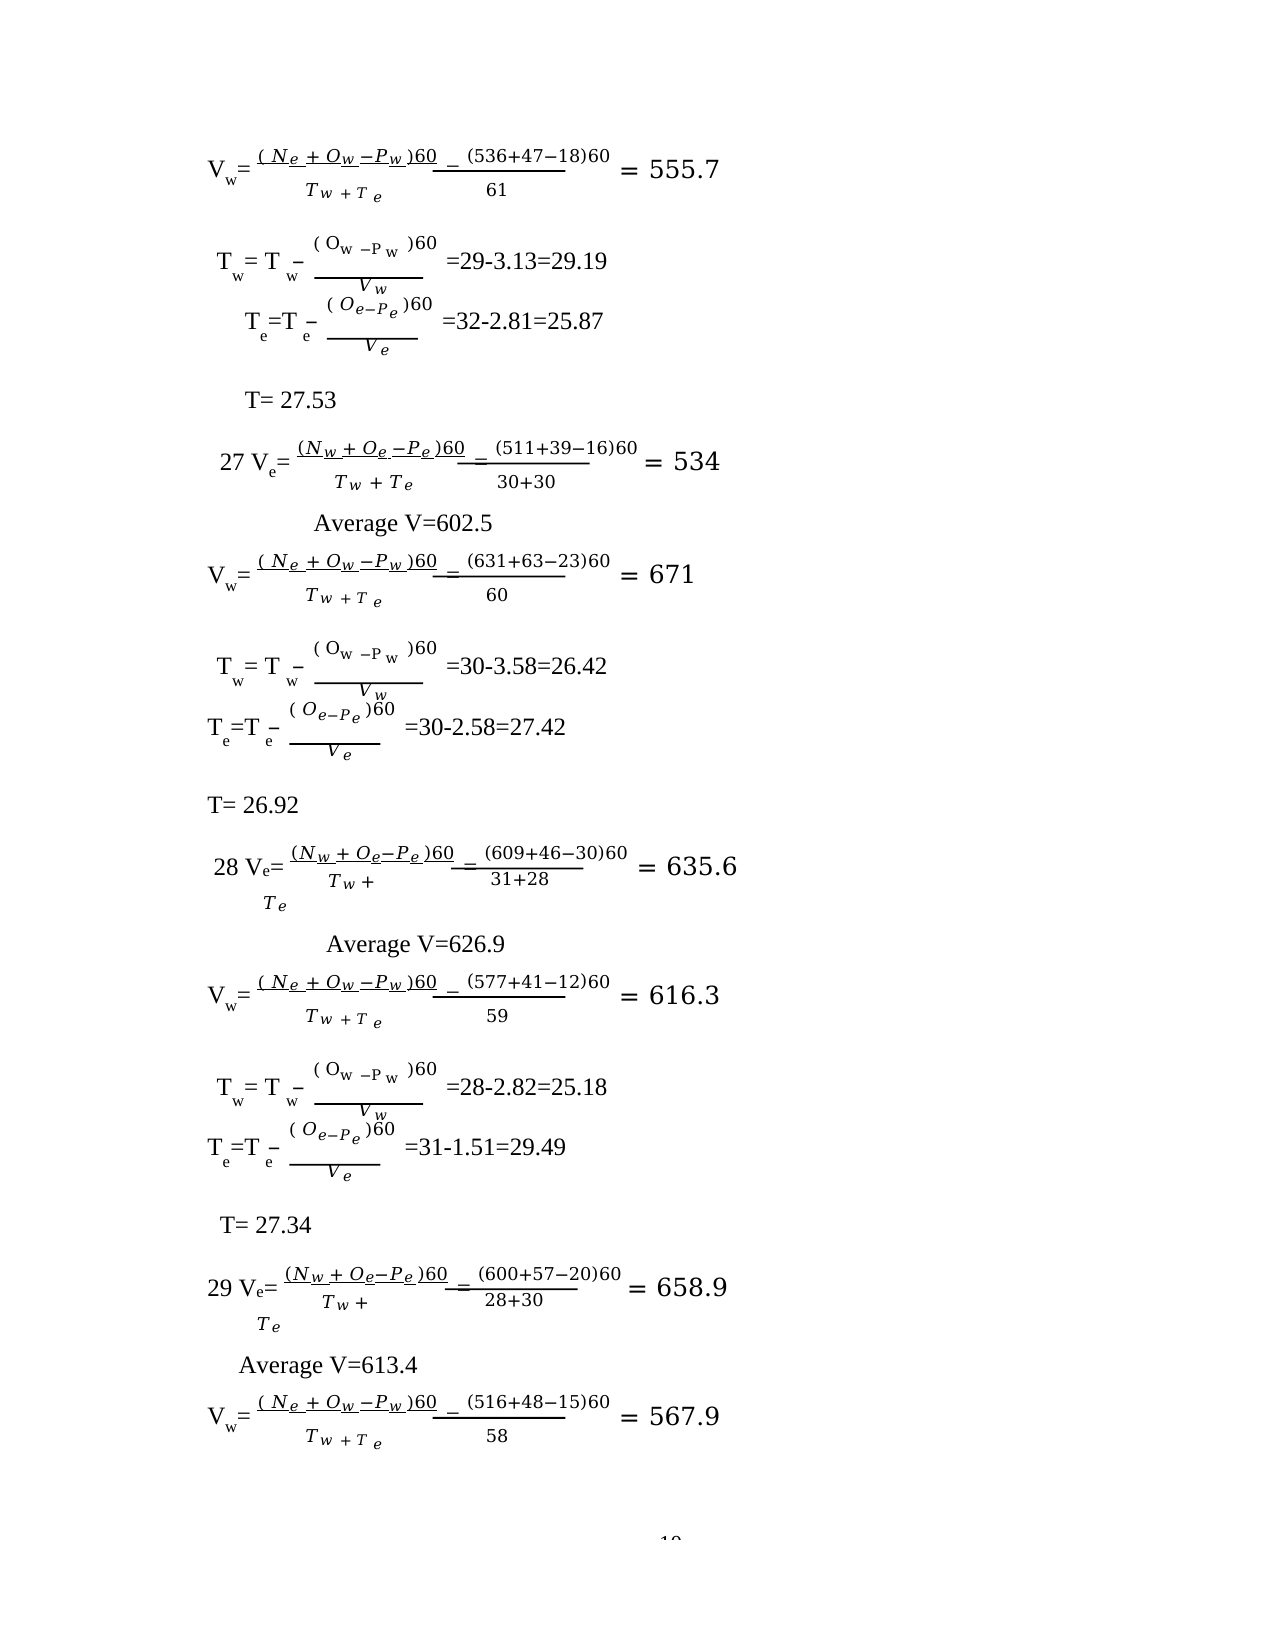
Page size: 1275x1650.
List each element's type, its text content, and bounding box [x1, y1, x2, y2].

text V = ( 𝑁𝑒 + 𝑂𝑤 −𝑃𝑤 )60 = (631+63−23)60 = 671 [207, 551, 1262, 572]
text 31+28 [490, 864, 1262, 889]
text T =T – ( 𝑂𝑒−𝑃𝑒 )60 =30-2.58=27.42 [207, 717, 1262, 739]
text T = T – ( Ow −P w )60 =29-3.13=29.19 [216, 252, 1262, 273]
text T= 26.92 [207, 790, 1262, 819]
text e 𝑇𝑤 + 𝑇𝑒 [256, 1285, 379, 1335]
text T =T – ( 𝑂𝑒−𝑃𝑒 )60 =31-1.51=29.49 [207, 1138, 1262, 1160]
text 27 V = (𝑁𝑤 + 𝑂𝑒 −𝑃𝑒 )60 = (511+39−16)60 = 534 [219, 438, 1262, 459]
text w w 𝑉𝑤 [232, 273, 1262, 298]
text 28+30 [484, 1285, 1262, 1310]
text Average V=613.4 [238, 1350, 1262, 1378]
text Average V=626.9 [326, 929, 1262, 958]
text V = ( 𝑁𝑒 + 𝑂𝑤 −𝑃𝑤 )60 = (536+47−18)60 = 555.7 [207, 146, 1262, 167]
text T = T – ( Ow −P w )60 =30-3.58=26.42 [216, 657, 1262, 678]
text T= 27.53 [244, 385, 1262, 413]
text e 𝑇𝑤 + 𝑇𝑒 [262, 864, 386, 914]
text 28 V = (𝑁𝑤 + 𝑂𝑒−𝑃𝑒 )60 = (609+46−30)60 = 635.6 [213, 843, 1262, 864]
text T= 27.34 [219, 1211, 1262, 1239]
text w 𝑇𝑤 + 𝑇 𝑒 60 [225, 572, 1262, 611]
text T =T – ( 𝑂𝑒−𝑃𝑒 )60 =32-2.81=25.87 [244, 312, 1262, 334]
text e e 𝑉𝑒 [260, 334, 1262, 358]
text w w 𝑉𝑤 [232, 1099, 1262, 1124]
text V = ( 𝑁𝑒 + 𝑂𝑤 −𝑃𝑤 )60 = (577+41−12)60 = 616.3 [207, 971, 1262, 992]
text V = ( 𝑁𝑒 + 𝑂𝑤 −𝑃𝑤 )60 = (516+48−15)60 = 567.9 [207, 1392, 1262, 1413]
text e e 𝑉𝑒 [222, 1160, 1262, 1184]
text w 𝑇𝑤 + 𝑇 𝑒 58 [225, 1413, 1262, 1452]
text e e 𝑉𝑒 [222, 739, 1262, 764]
text w w 𝑉𝑤 [232, 678, 1262, 703]
text e 𝑇𝑤 + 𝑇𝑒 30+30 [269, 459, 1262, 494]
text w 𝑇𝑤 + 𝑇 𝑒 61 [225, 167, 1262, 205]
text w 𝑇𝑤 + 𝑇 𝑒 59 [225, 992, 1262, 1031]
text T = T – ( Ow −P w )60 =28-2.82=25.18 [216, 1077, 1262, 1099]
text 29 V = (𝑁𝑤 + 𝑂𝑒−𝑃𝑒 )60 = (600+57−20)60 = 658.9 [207, 1264, 1262, 1285]
text Average V=602.5 [313, 508, 1262, 537]
